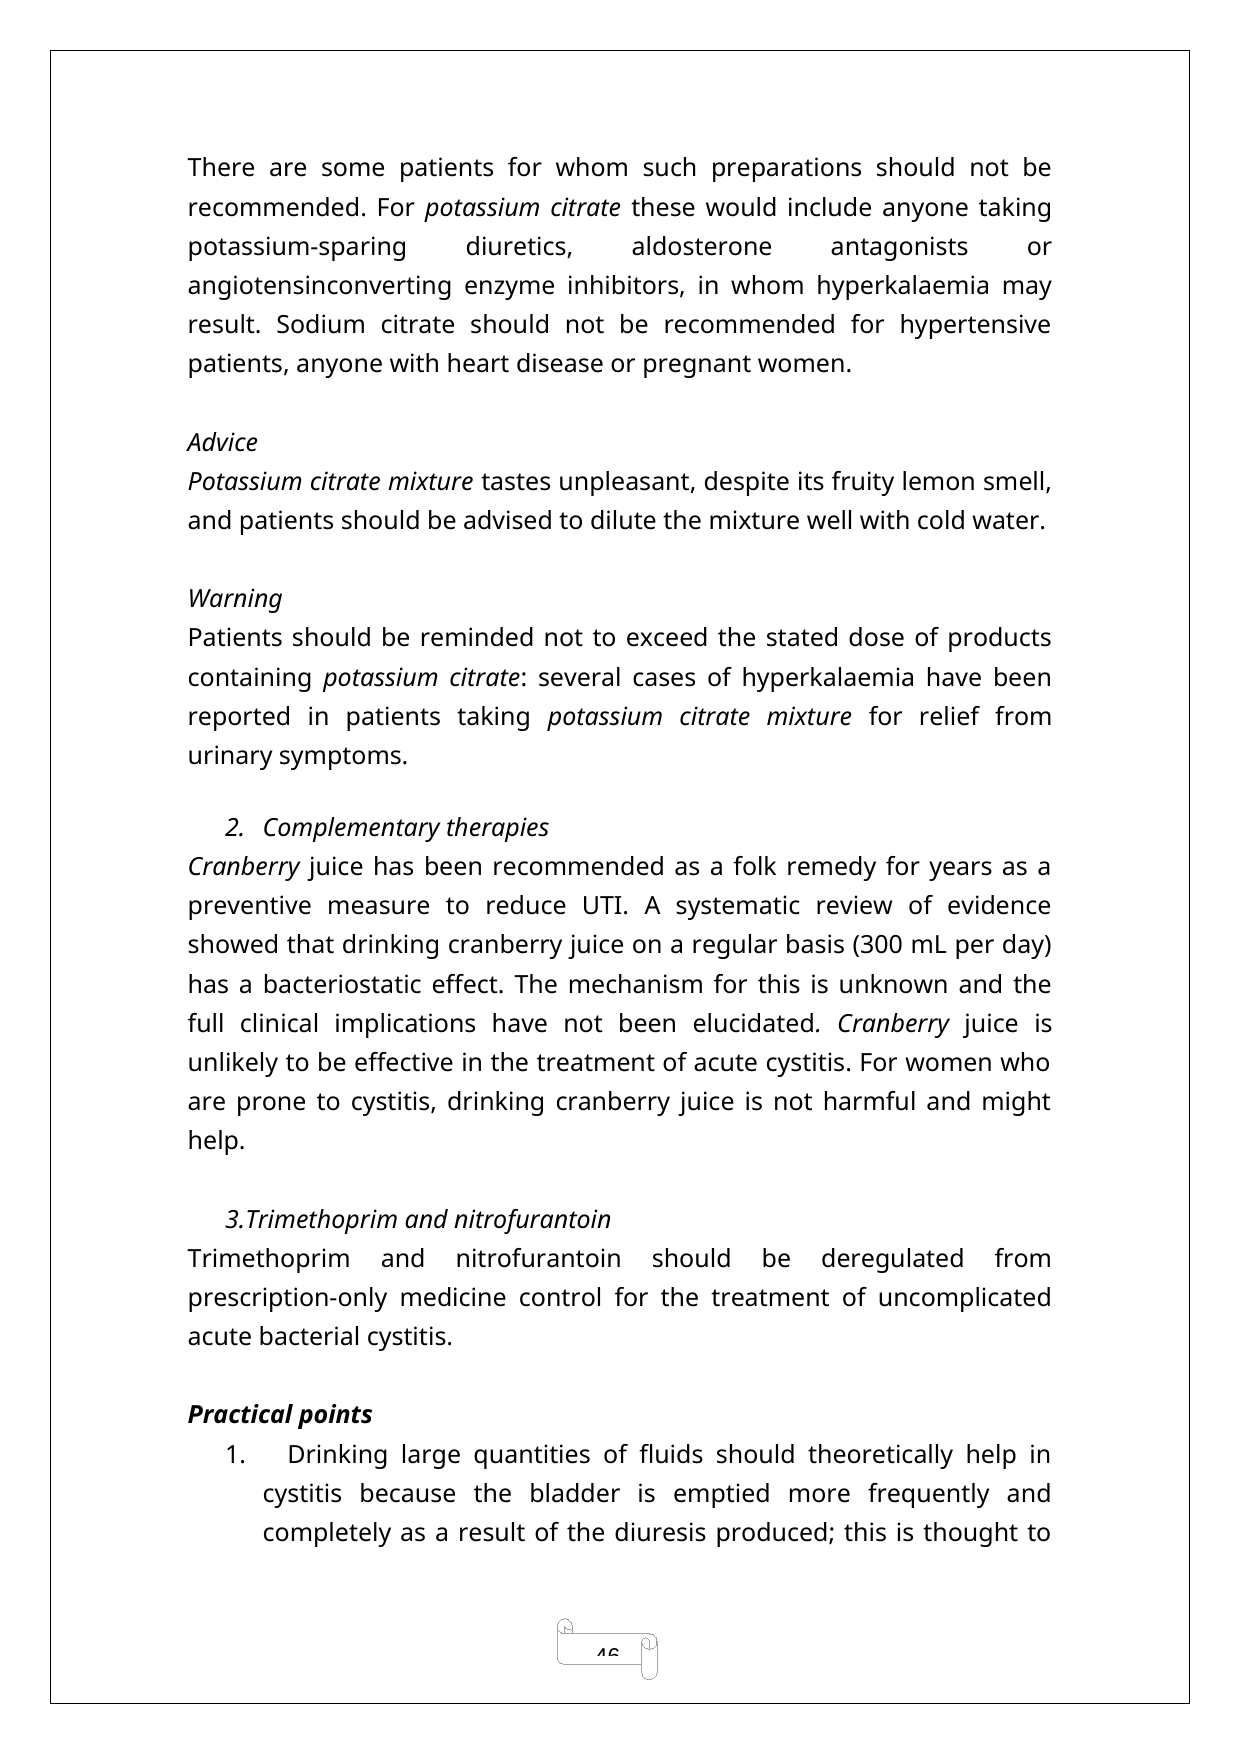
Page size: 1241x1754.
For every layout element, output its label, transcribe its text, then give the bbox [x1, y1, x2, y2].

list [225, 1436, 1053, 1549]
text Advice [187, 424, 1053, 458]
text Cranberry juice has been recommended as a folk remedy for years as a preventive measure to reduce UTI. A systematic review of evidence showed that drinking cranberry juice on a regular basis (300 mL per day) has a bacteriostatic effect. The mechanism for this is unknown and the full clinical implications have not been elucidated. Cranberry juice is unlikely to be effective in the treatment of acute cystitis. For women who are prone to cystitis, drinking cranberry juice is not harmful and might help. [187, 849, 1053, 1157]
text Patients should be reminded not to exceed the stated dose of products containing potassium citrate: several cases of hyperkalaemia have been reported in patients taking potassium citrate mixture for relief from urinary symptoms. [187, 620, 1053, 772]
text Warning [187, 581, 1053, 615]
text There are some patients for whom such preparations should not be recommended. For potassium citrate these would include anyone taking potassium-sparing diuretics, aldosterone antagonists or angiotensinconverting enzyme inhibitors, in whom hyperkalaemia may result. Sodium citrate should not be recommended for hypertensive patients, anyone with heart disease or pregnant women. [187, 150, 1053, 380]
text Trimethoprim and nitrofurantoin should be deregulated from prescription-only medicine control for the treatment of uncomplicated acute bacterial cystitis. [187, 1241, 1053, 1353]
text Practical points [187, 1397, 1053, 1431]
text Potassium citrate mixture tastes unpleasant, despite its fruity lemon smell, and patients should be advised to dilute the mixture well with cold water. [187, 463, 1053, 537]
text 3.Trimethoprim and nitrofurantoin [225, 1201, 1053, 1235]
list Complementary therapies [225, 810, 1053, 844]
